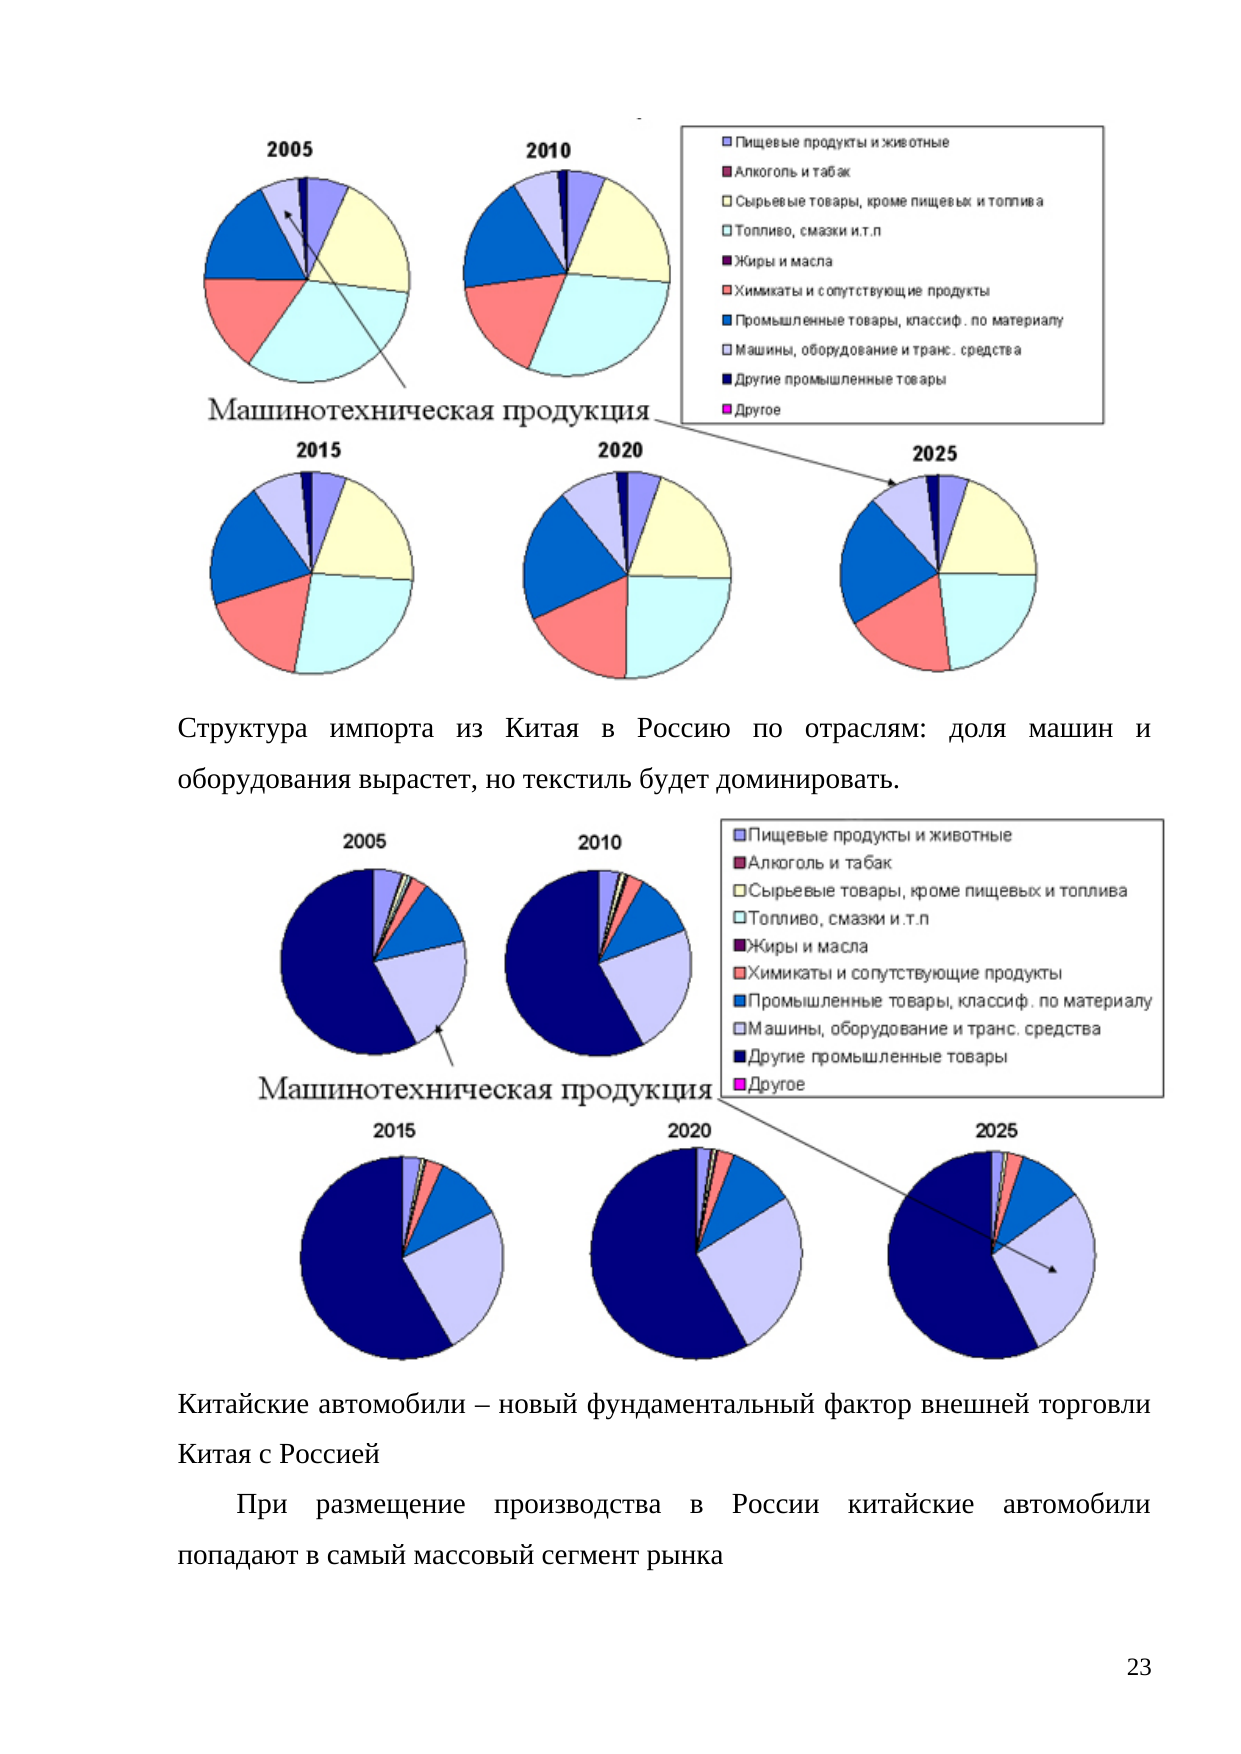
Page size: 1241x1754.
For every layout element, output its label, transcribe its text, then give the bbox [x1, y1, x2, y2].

picture [236, 811, 1174, 1369]
text При размещение производства в России китайские автомобили попадают в самый массовый сегмент рынка [177, 1487, 1152, 1570]
picture [177, 118, 1115, 690]
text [177, 118, 1152, 794]
